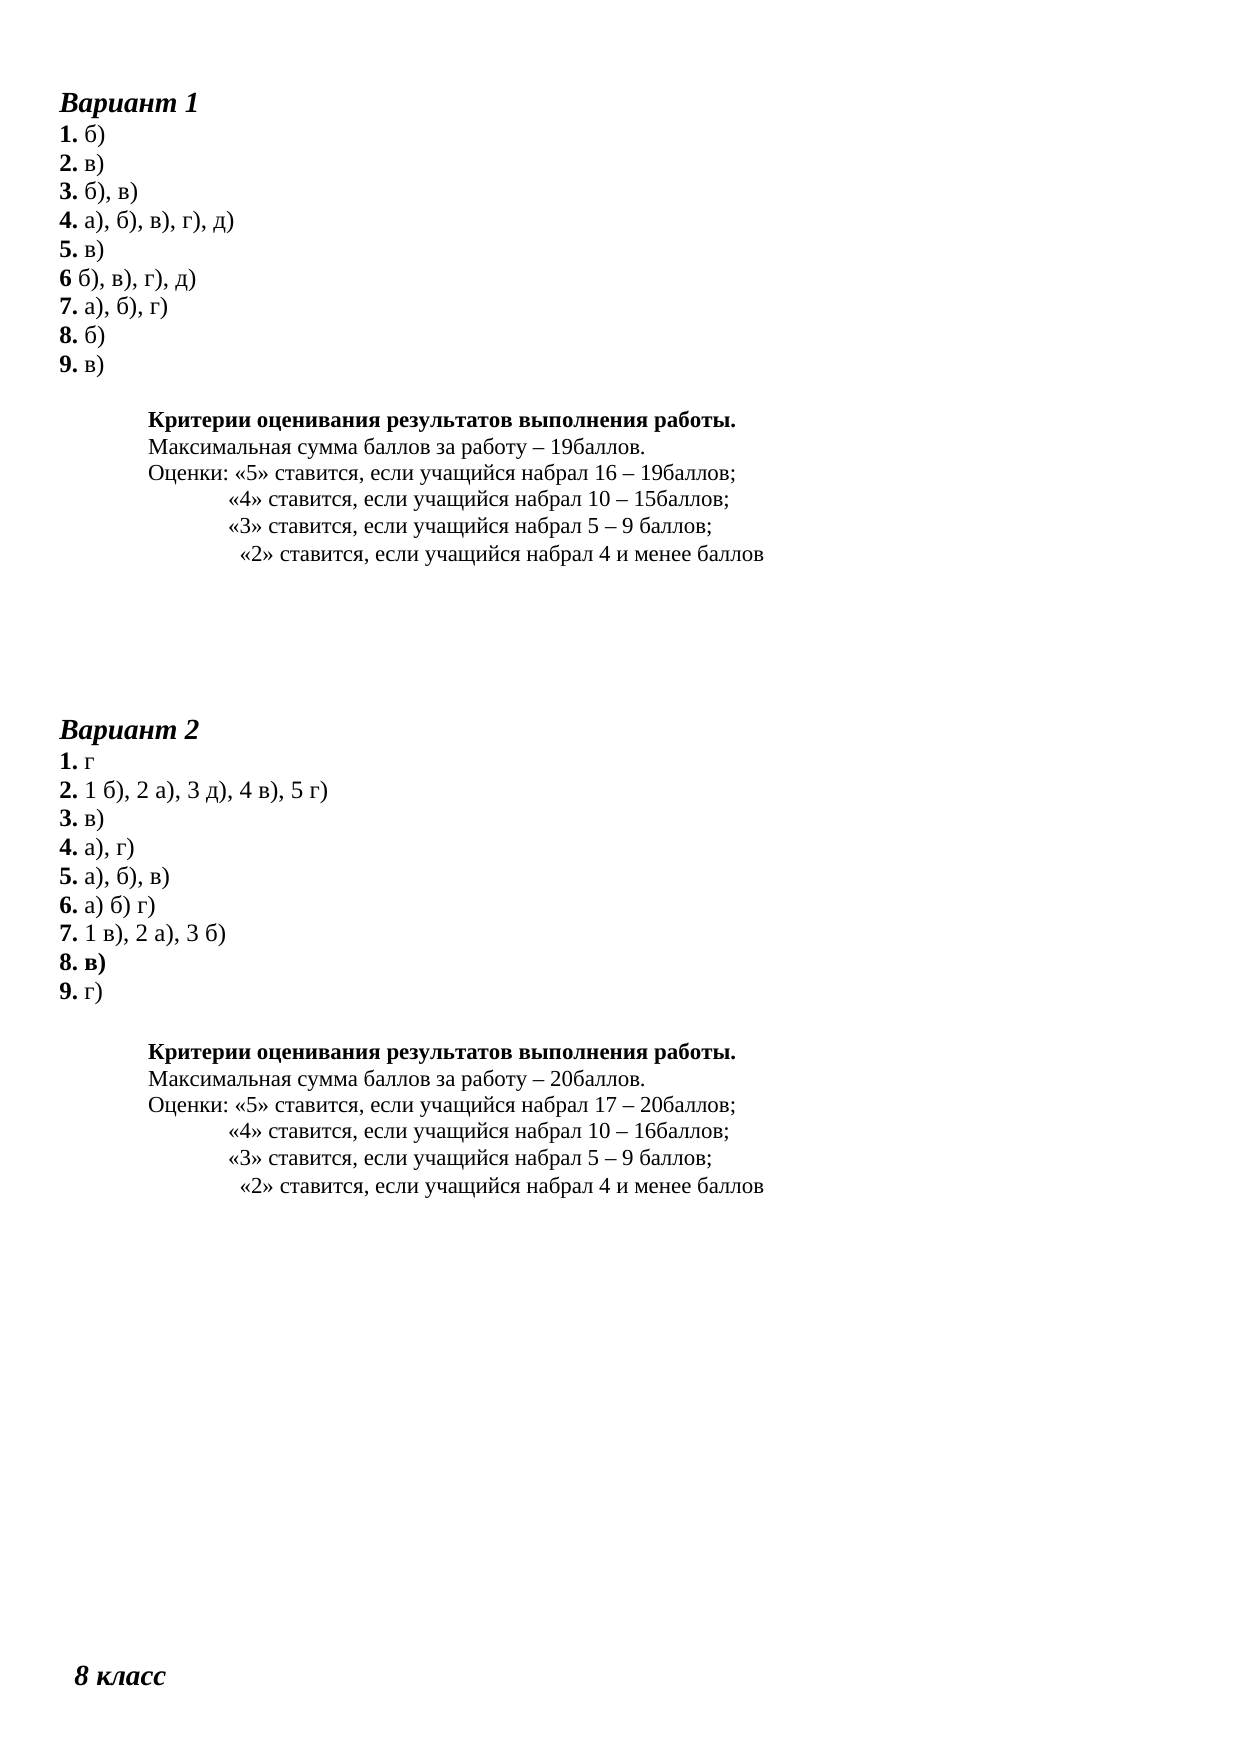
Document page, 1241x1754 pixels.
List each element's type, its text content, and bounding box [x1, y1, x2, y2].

text 5. а), б), в) [59, 861, 1181, 890]
text 7. 1 в), 2 а), 3 б) [59, 918, 1181, 947]
text 8 класс [74, 1658, 1181, 1692]
text «2» ставится, если учащийся набрал 4 и менее баллов [148, 538, 1181, 566]
text Оценки: «5» ставится, если учащийся набрал 16 – 19баллов; [148, 459, 1181, 486]
text 7. а), б), г) [59, 291, 1181, 320]
text 2. 1 б), 2 а), 3 д), 4 в), 5 г) [59, 775, 1181, 803]
text «3» ставится, если учащийся набрал 5 – 9 баллов; [148, 1144, 1181, 1170]
text 1. г [59, 746, 1181, 775]
text 5. в) [59, 234, 1181, 263]
text Вариант 2 [59, 712, 1181, 746]
text 3. в) [59, 803, 1181, 832]
text 2. в) [59, 148, 1181, 176]
text Вариант 1 [59, 85, 1181, 119]
text Критерии оценивания результатов выполнения работы. [59, 1038, 1181, 1065]
text 9. в) [59, 349, 1181, 378]
text 6 б), в), г), д) [59, 263, 1181, 291]
text «4» ставится, если учащийся набрал 10 – 15баллов; [148, 486, 1181, 512]
text «4» ставится, если учащийся набрал 10 – 16баллов; [148, 1117, 1181, 1144]
text 9. г) [59, 976, 1181, 1005]
text 8. б) [59, 320, 1181, 349]
text 3. б), в) [59, 176, 1181, 205]
text «3» ставится, если учащийся набрал 5 – 9 баллов; [148, 512, 1181, 538]
text Максимальная сумма баллов за работу – 20баллов. [59, 1065, 1181, 1091]
text Максимальная сумма баллов за работу – 19баллов. [59, 433, 1181, 459]
text 8. в) [59, 947, 1181, 976]
text 1. б) [59, 119, 1181, 148]
text 6. а) б) г) [59, 890, 1181, 918]
text 4. а), б), в), г), д) [59, 205, 1181, 234]
text «2» ставится, если учащийся набрал 4 и менее баллов [148, 1170, 1181, 1198]
text Критерии оценивания результатов выполнения работы. [59, 406, 1181, 433]
text Оценки: «5» ставится, если учащийся набрал 17 – 20баллов; [148, 1091, 1181, 1117]
text 4. а), г) [59, 832, 1181, 861]
